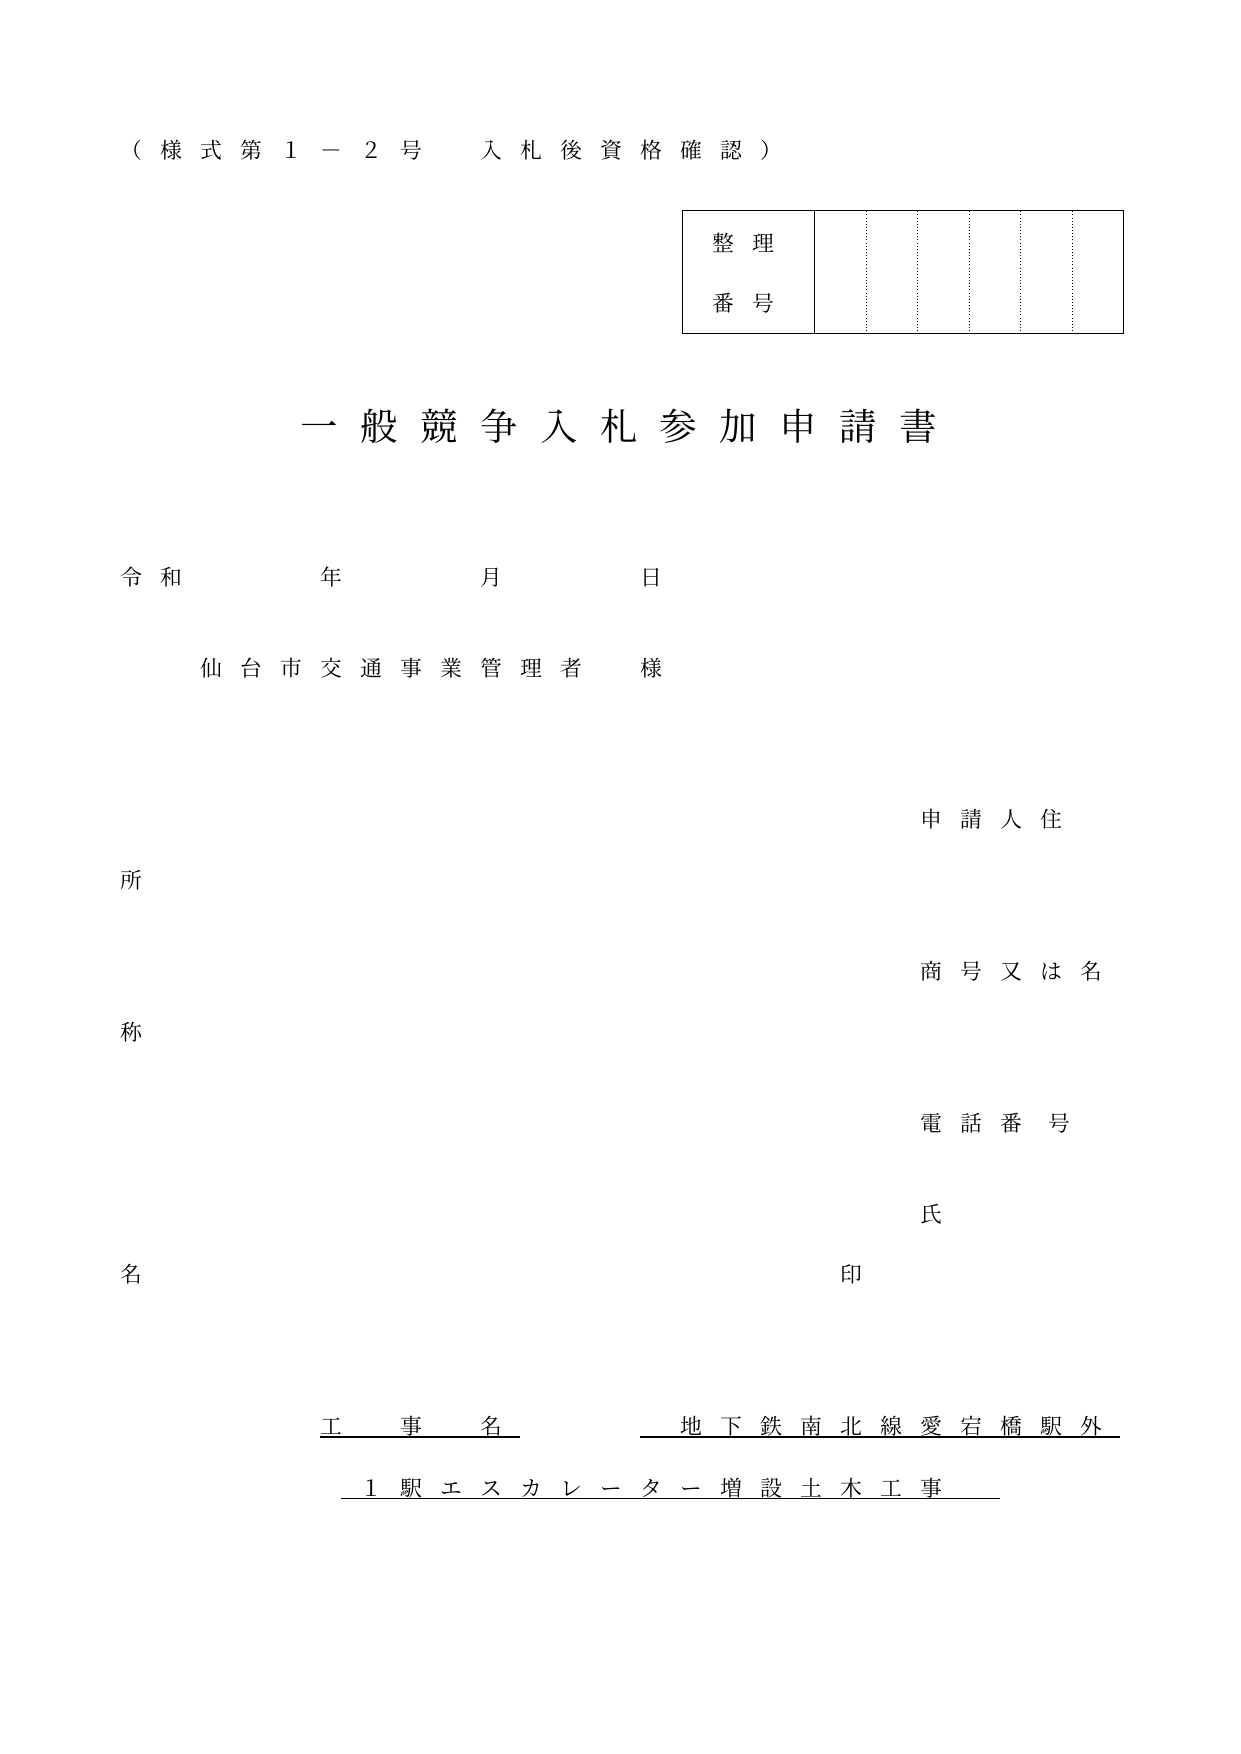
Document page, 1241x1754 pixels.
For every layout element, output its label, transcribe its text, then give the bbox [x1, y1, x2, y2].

table_header [815, 211, 866, 332]
text 商号又は名称 [120, 940, 1120, 1061]
text 申請人住所 [120, 788, 1120, 909]
table_header [866, 211, 918, 332]
table_header [918, 211, 969, 332]
text 令和 年 月 日 [120, 515, 1120, 606]
text （様式第１－２号 入札後資格確認） [120, 119, 1100, 180]
text 一 般 競 争 入 札 参 加 申 請 書 [120, 394, 1120, 455]
text 工 事 名 地下鉄南北線愛宕橋駅外１駅エスカレーター増設土木工事 [120, 1394, 1120, 1516]
table_header 整理番号 [683, 211, 814, 332]
text 氏 名 印 [120, 1182, 1120, 1303]
text 電話番号 [120, 1091, 1120, 1152]
table_header [1072, 211, 1123, 332]
table_header [969, 211, 1021, 332]
table_header [1021, 211, 1072, 332]
text 交通事業管理者 様 [120, 637, 1120, 697]
